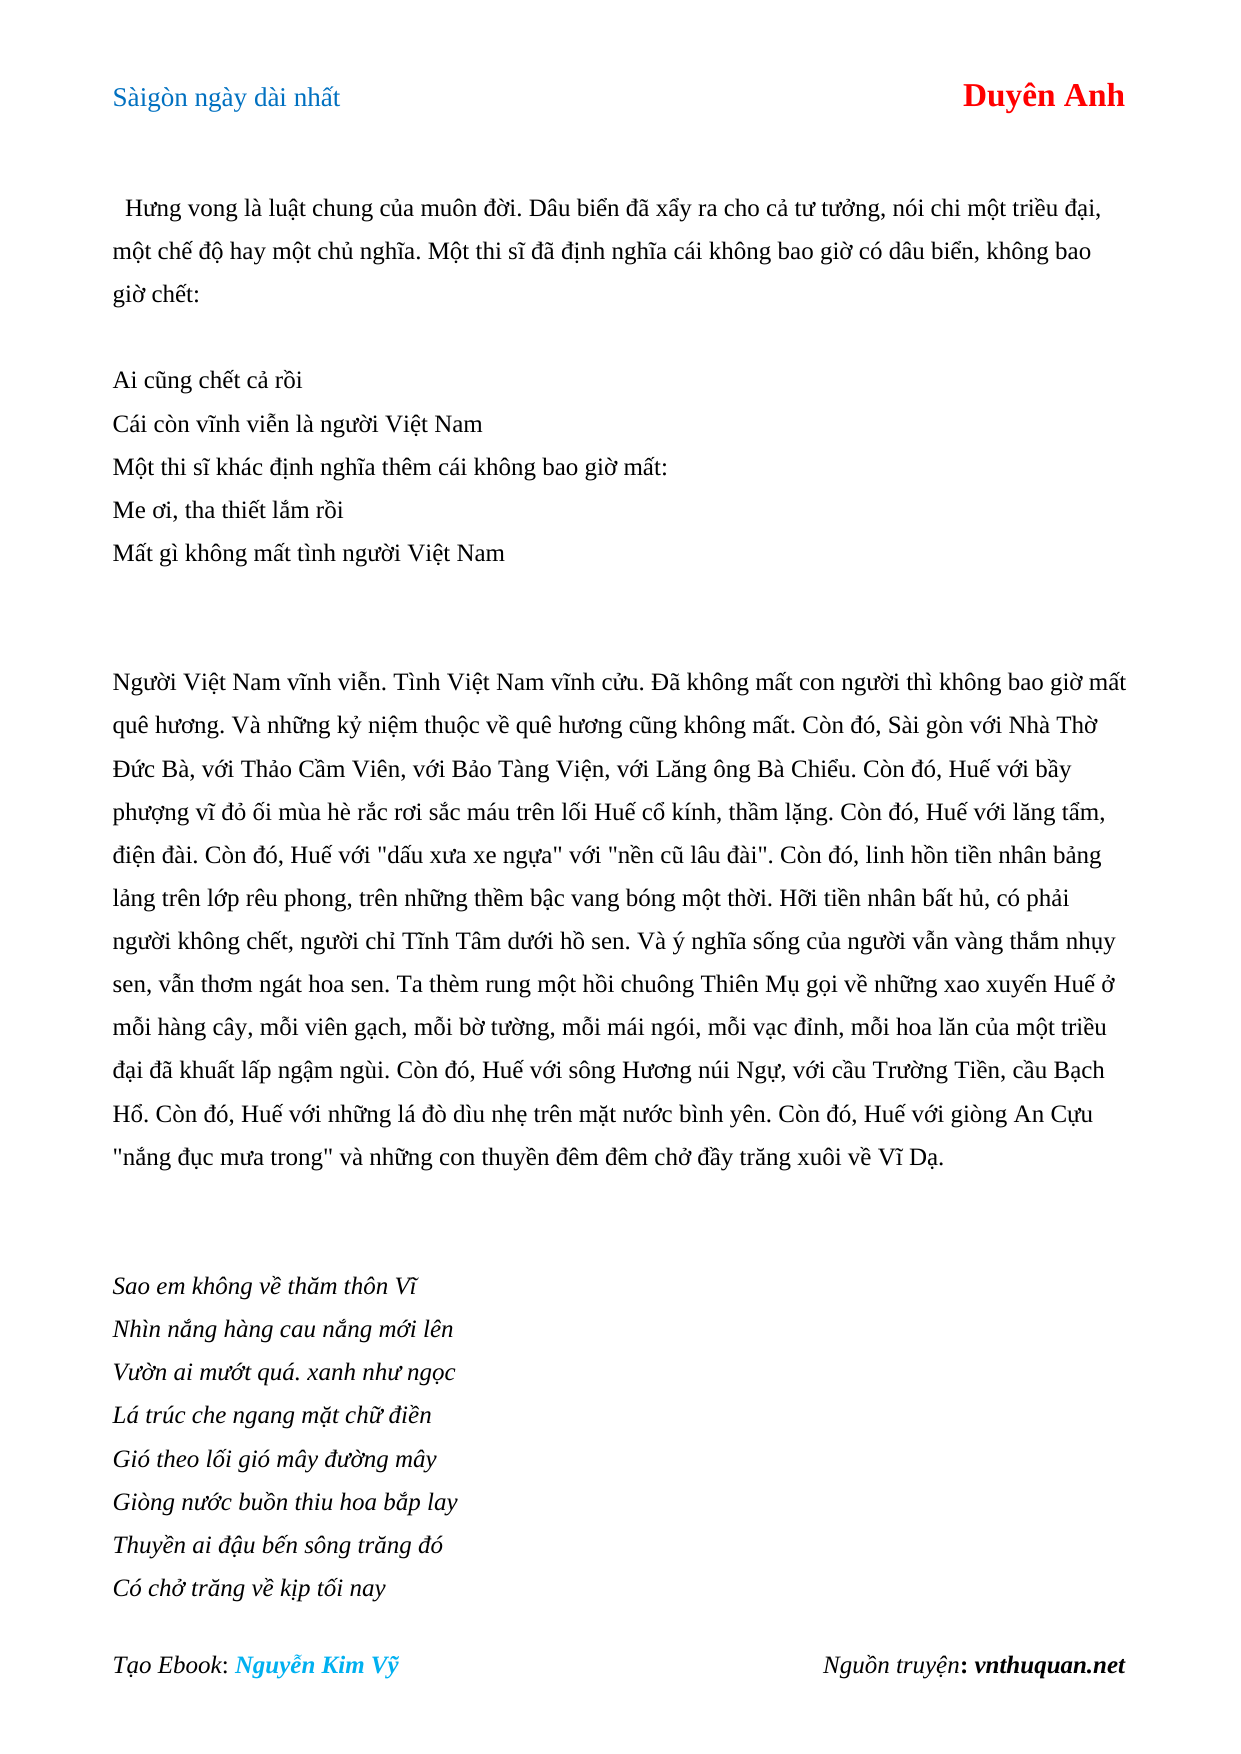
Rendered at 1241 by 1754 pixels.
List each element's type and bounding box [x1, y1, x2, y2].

text [112, 150, 1128, 1602]
